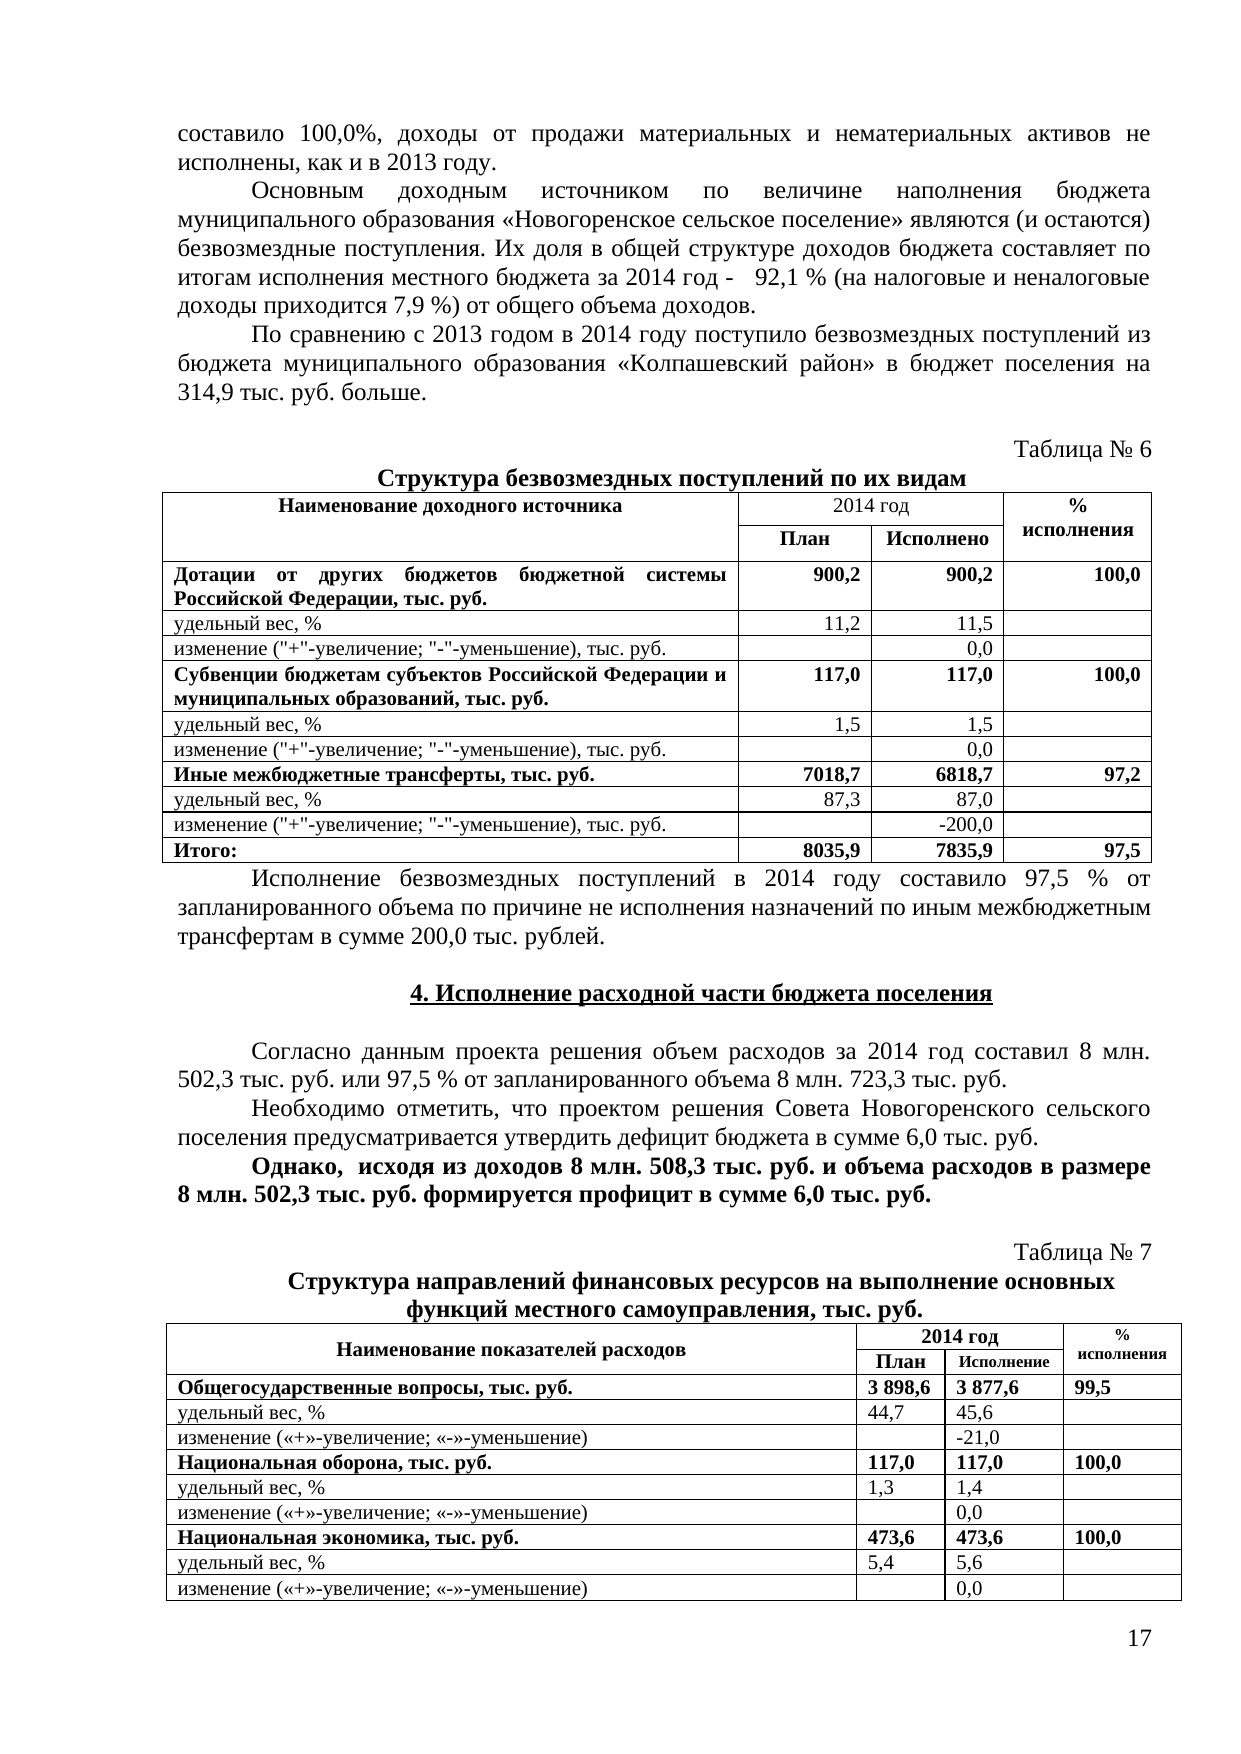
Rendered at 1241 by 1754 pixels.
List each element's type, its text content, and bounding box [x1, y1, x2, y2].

table_cell -21,0 [946, 1425, 1063, 1449]
table_cell 473,6 [857, 1525, 944, 1549]
table_cell Субвенции бюджетам субъектов Российской Федерации и муниципальных образований, тыс. руб. [163, 661, 738, 711]
text По сравнению с 2013 годом в 2014 году поступило безвозмездных поступлений из бюджета муниципального образования «Колпашевский район» в бюджет поселения на 314,9 тыс. руб. больше. [177, 319, 1152, 406]
table_cell изменение ("+"-увеличение; "-"-уменьшение), тыс. руб. [163, 813, 738, 837]
table_cell [1004, 712, 1151, 736]
table_cell Общегосударственные вопросы, тыс. руб. [167, 1375, 856, 1399]
table_cell 11,2 [739, 611, 871, 635]
table_cell 5,6 [946, 1550, 1063, 1574]
table_cell 0,0 [946, 1500, 1063, 1524]
table_cell Исполнено [872, 526, 1003, 561]
table_cell 1,5 [739, 712, 871, 736]
table_cell удельный вес, % [167, 1550, 856, 1574]
table_header % исполнения [1004, 493, 1151, 561]
table_cell Иные межбюджетные трансферты, тыс. руб. [163, 762, 738, 786]
table_cell [1064, 1475, 1181, 1499]
table_cell 44,7 [857, 1400, 944, 1424]
table_cell 0,0 [872, 737, 1003, 761]
text Таблица № 7 [177, 1237, 1152, 1266]
table_cell [1064, 1400, 1181, 1424]
table_cell 1,3 [857, 1475, 944, 1499]
text Структура безвозмездных поступлений по их видам [118, 463, 1226, 492]
table_cell изменение ("+"-увеличение; "-"-уменьшение), тыс. руб. [163, 737, 738, 761]
table_cell Итого: [163, 838, 738, 862]
table_cell 3 898,6 [857, 1375, 944, 1399]
table_cell 0,0 [946, 1575, 1063, 1599]
table_cell [1064, 1500, 1181, 1524]
table_cell 7018,7 [739, 762, 871, 786]
table_cell [1004, 787, 1151, 811]
table_cell 0,0 [872, 636, 1003, 660]
table_cell [739, 813, 871, 837]
table_cell 1,4 [946, 1475, 1063, 1499]
table_cell [857, 1425, 944, 1449]
table_cell удельный вес, % [167, 1400, 856, 1424]
table_header 2014 год [739, 493, 1003, 525]
table_cell Национальная экономика, тыс. руб. [167, 1525, 856, 1549]
text Однако, исходя из доходов 8 млн. 508,3 тыс. руб. и объема расходов в размере 8 млн. 502,3 тыс. руб. формируется профицит в сумме 6,0 тыс. руб. [177, 1151, 1152, 1208]
table_header 2014 год [857, 1324, 1063, 1348]
table_cell [1004, 737, 1151, 761]
table_header Наименование показателей расходов [167, 1324, 856, 1373]
table_cell удельный вес, % [163, 787, 738, 811]
table_header Наименование доходного источника [163, 493, 738, 561]
table_cell 100,0 [1064, 1525, 1181, 1549]
table_cell 11,5 [872, 611, 1003, 635]
table_cell 117,0 [872, 661, 1003, 711]
table_cell удельный вес, % [163, 611, 738, 635]
table_cell 117,0 [946, 1450, 1063, 1474]
table_cell 1,5 [872, 712, 1003, 736]
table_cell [167, 1500, 856, 1524]
table_cell [1064, 1425, 1181, 1449]
table_cell План [857, 1350, 944, 1373]
table_cell 117,0 [857, 1450, 944, 1474]
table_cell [167, 1575, 856, 1599]
table_cell 3 877,6 [946, 1375, 1063, 1399]
table_cell План [739, 526, 871, 561]
table_cell [857, 1500, 944, 1524]
table_cell 87,3 [739, 787, 871, 811]
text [177, 118, 1152, 176]
table_cell 8035,9 [739, 838, 871, 862]
table_cell 100,0 [1064, 1450, 1181, 1474]
table_cell [857, 1575, 944, 1599]
table_cell 7835,9 [872, 838, 1003, 862]
text Исполнение безвозмездных поступлений в 2014 году составило 97,5 % от запланированного объема по причине не исполнения назначений по иным межбюджетным трансфертам в сумме 200,0 тыс. рублей. [177, 863, 1152, 949]
text Необходимо отметить, что проектом решения Совета Новогоренского сельского поселения предусматривается утвердить дефицит бюджета в сумме 6,0 тыс. руб. [177, 1093, 1152, 1151]
table_cell 97,2 [1004, 762, 1151, 786]
table_cell Исполнение [946, 1350, 1063, 1373]
table_cell 87,0 [872, 787, 1003, 811]
table_cell 100,0 [1004, 661, 1151, 711]
text 4. Исполнение расходной части бюджета поселения [177, 978, 1152, 1007]
table_cell [1064, 1550, 1181, 1574]
text Структура направлений финансовых ресурсов на выполнение основных функций местного самоуправления, тыс. руб. [177, 1266, 1152, 1323]
table_cell [1064, 1575, 1181, 1599]
table_cell 45,6 [946, 1400, 1063, 1424]
table_cell 900,2 [739, 562, 871, 610]
table_cell удельный вес, % [163, 712, 738, 736]
text Основным доходным источником по величине наполнения бюджета муниципального образования «Новогоренское сельское поселение» являются (и остаются) безвозмездные поступления. Их доля в общей структуре доходов бюджета составляет по итогам исполнения местного бюджета за 2014 год - 92,1 % (на налоговые и неналоговые доходы приходится 7,9 %) от общего объема доходов. [177, 176, 1152, 319]
table_cell [739, 636, 871, 660]
table_cell [1004, 611, 1151, 635]
table_cell 473,6 [946, 1525, 1063, 1549]
table_cell -200,0 [872, 813, 1003, 837]
table_cell 99,5 [1064, 1375, 1181, 1399]
table_cell Дотации от других бюджетов бюджетной системы Российской Федерации, тыс. руб. [163, 562, 738, 610]
table_cell изменение ("+"-увеличение; "-"-уменьшение), тыс. руб. [163, 636, 738, 660]
table_cell [739, 737, 871, 761]
table_cell [1004, 636, 1151, 660]
table_cell [1004, 813, 1151, 837]
table_cell изменение («+»-увеличение; «-»-уменьшение) [167, 1425, 856, 1449]
table_cell 5,4 [857, 1550, 944, 1574]
table_cell удельный вес, % [167, 1475, 856, 1499]
table_cell 900,2 [872, 562, 1003, 610]
table_cell Национальная оборона, тыс. руб. [167, 1450, 856, 1474]
text Согласно данным проекта решения объем расходов за 2014 год составил 8 млн. 502,3 тыс. руб. или 97,5 % от запланированного объема 8 млн. 723,3 тыс. руб. [177, 1036, 1152, 1093]
table_cell 100,0 [1004, 562, 1151, 610]
table_cell 6818,7 [872, 762, 1003, 786]
table_cell 97,5 [1004, 838, 1151, 862]
text Таблица № 6 [177, 434, 1152, 463]
table_cell 117,0 [739, 661, 871, 711]
table_header % исполнения [1064, 1324, 1181, 1373]
